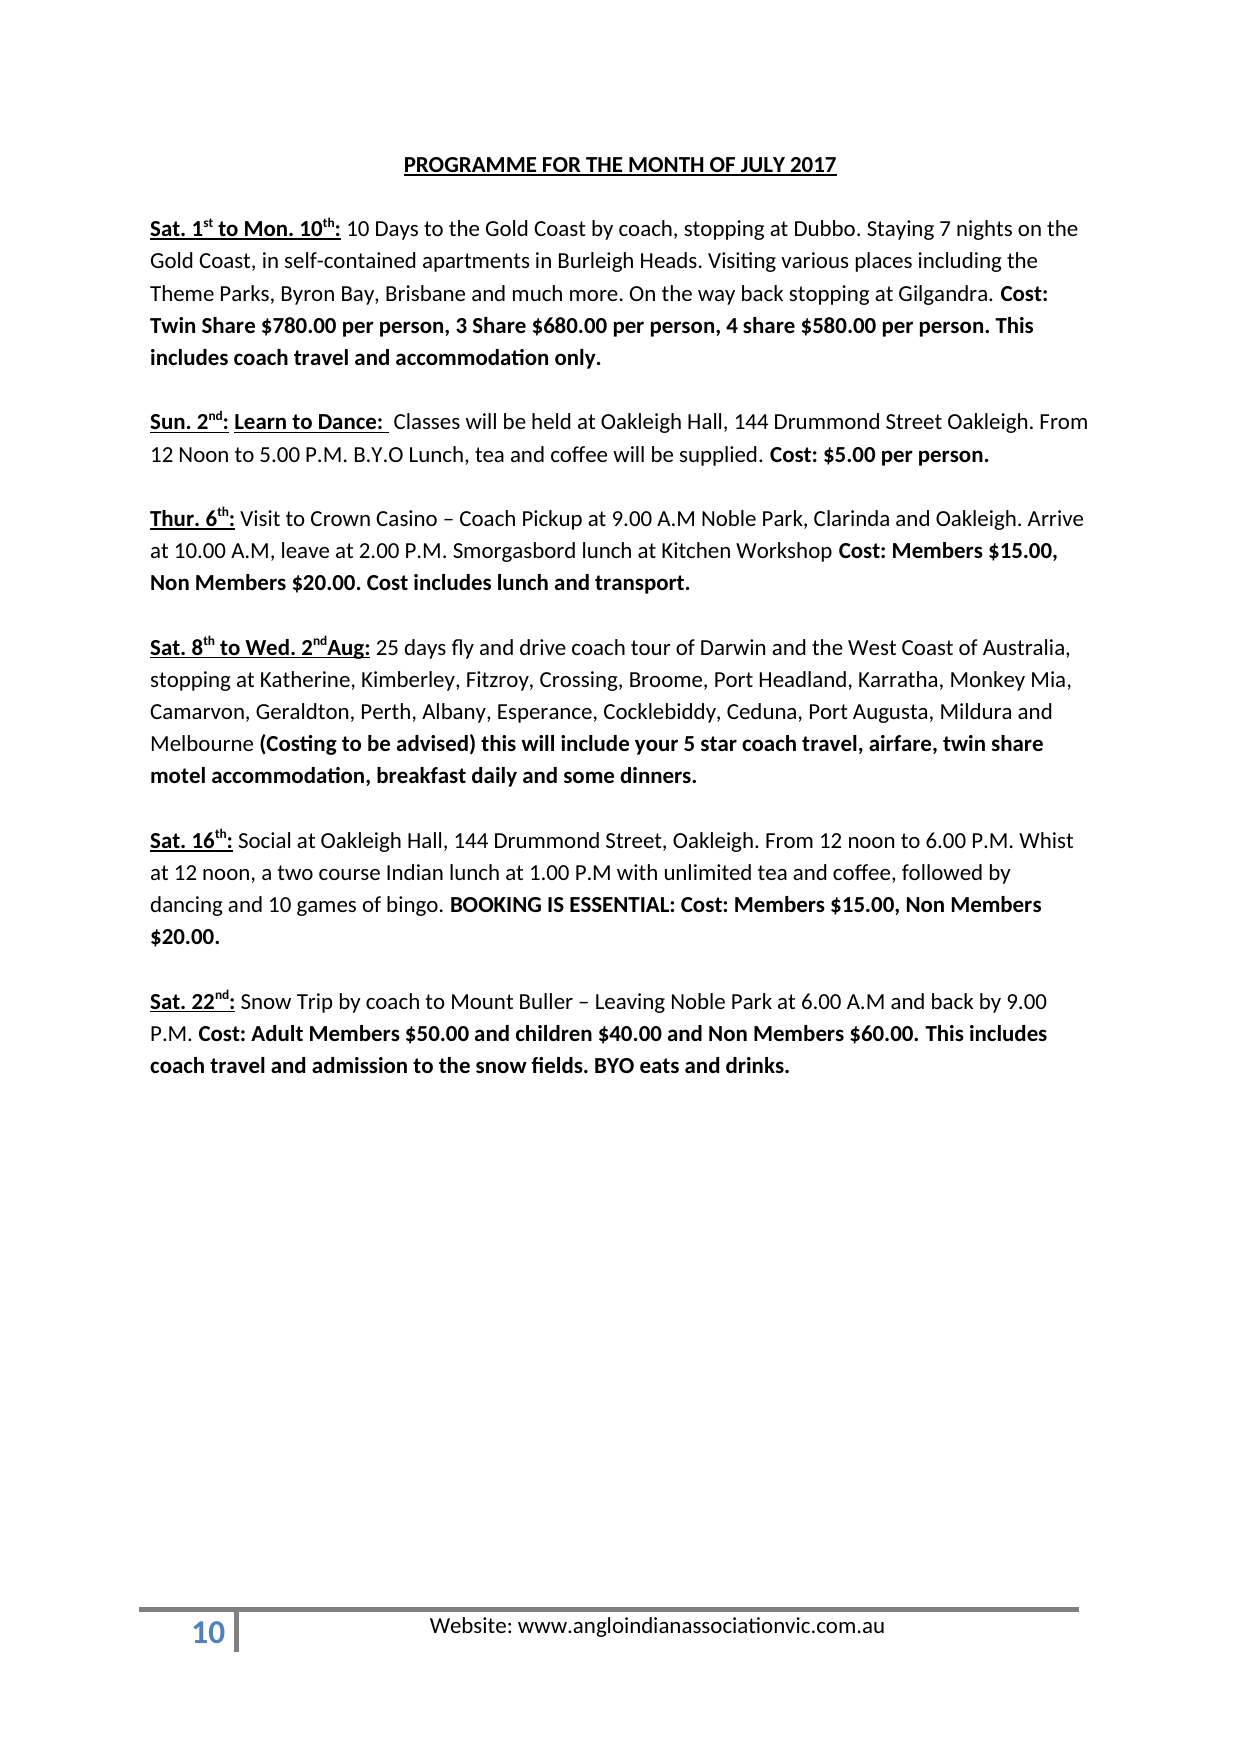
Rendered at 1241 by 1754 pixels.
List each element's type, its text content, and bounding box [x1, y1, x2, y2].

text Sat. 22nd: Snow Trip by coach to Mount Buller – Leaving Noble Park at 6.00 A.M and back by 9.00 P.M. Cost: Adult Members $50.00 and children $40.00 and Non Members $60.00. This includes coach travel and admission to the snow fields. BYO eats and drinks. [150, 987, 1090, 1079]
text Thur. 6th: Visit to Crown Casino – Coach Pickup at 9.00 A.M Noble Park, Clarinda and Oakleigh. Arrive at 10.00 A.M, leave at 2.00 P.M. Smorgasbord lunch at Kitchen Workshop Cost: Members $15.00, Non Members $20.00. Cost includes lunch and transport. [150, 504, 1090, 596]
text Sat. 16th: Social at Oakleigh Hall, 144 Drummond Street, Oakleigh. From 12 noon to 6.00 P.M. Whist at 12 noon, a two course Indian lunch at 1.00 P.M with unlimited tea and coffee, followed by dancing and 10 games of bingo. BOOKING IS ESSENTIAL: Cost: Members $15.00, Non Members $20.00. [150, 826, 1090, 951]
text Sun. 2nd: Learn to Dance: Classes will be held at Oakleigh Hall, 144 Drummond Street Oakleigh. From 12 Noon to 5.00 P.M. B.Y.O Lunch, tea and coffee will be supplied. Cost: $5.00 per person. [150, 407, 1090, 468]
text Sat. 8th to Wed. 2ndAug: 25 days fly and drive coach tour of Darwin and the West Coast of Australia, stopping at Katherine, Kimberley, Fitzroy, Crossing, Broome, Port Headland, Karratha, Monkey Mia, Camarvon, Geraldton, Perth, Albany, Esperance, Cocklebiddy, Ceduna, Port Augusta, Mildura and Melbourne (Costing to be advised) this will include your 5 star coach travel, airfare, twin share motel accommodation, breakfast daily and some dinners. [150, 633, 1090, 789]
text PROGRAMME FOR THE MONTH OF JULY 2017 [150, 150, 1090, 178]
text Sat. 1st to Mon. 10th: 10 Days to the Gold Coast by coach, stopping at Dubbo. Staying 7 nights on the Gold Coast, in self-contained apartments in Burleigh Heads. Visiting various places including the Theme Parks, Byron Bay, Brisbane and much more. On the way back stopping at Gilgandra. Cost: Twin Share $780.00 per person, 3 Share $680.00 per person, 4 share $580.00 per person. This includes coach travel and accommodation only. [150, 214, 1090, 371]
